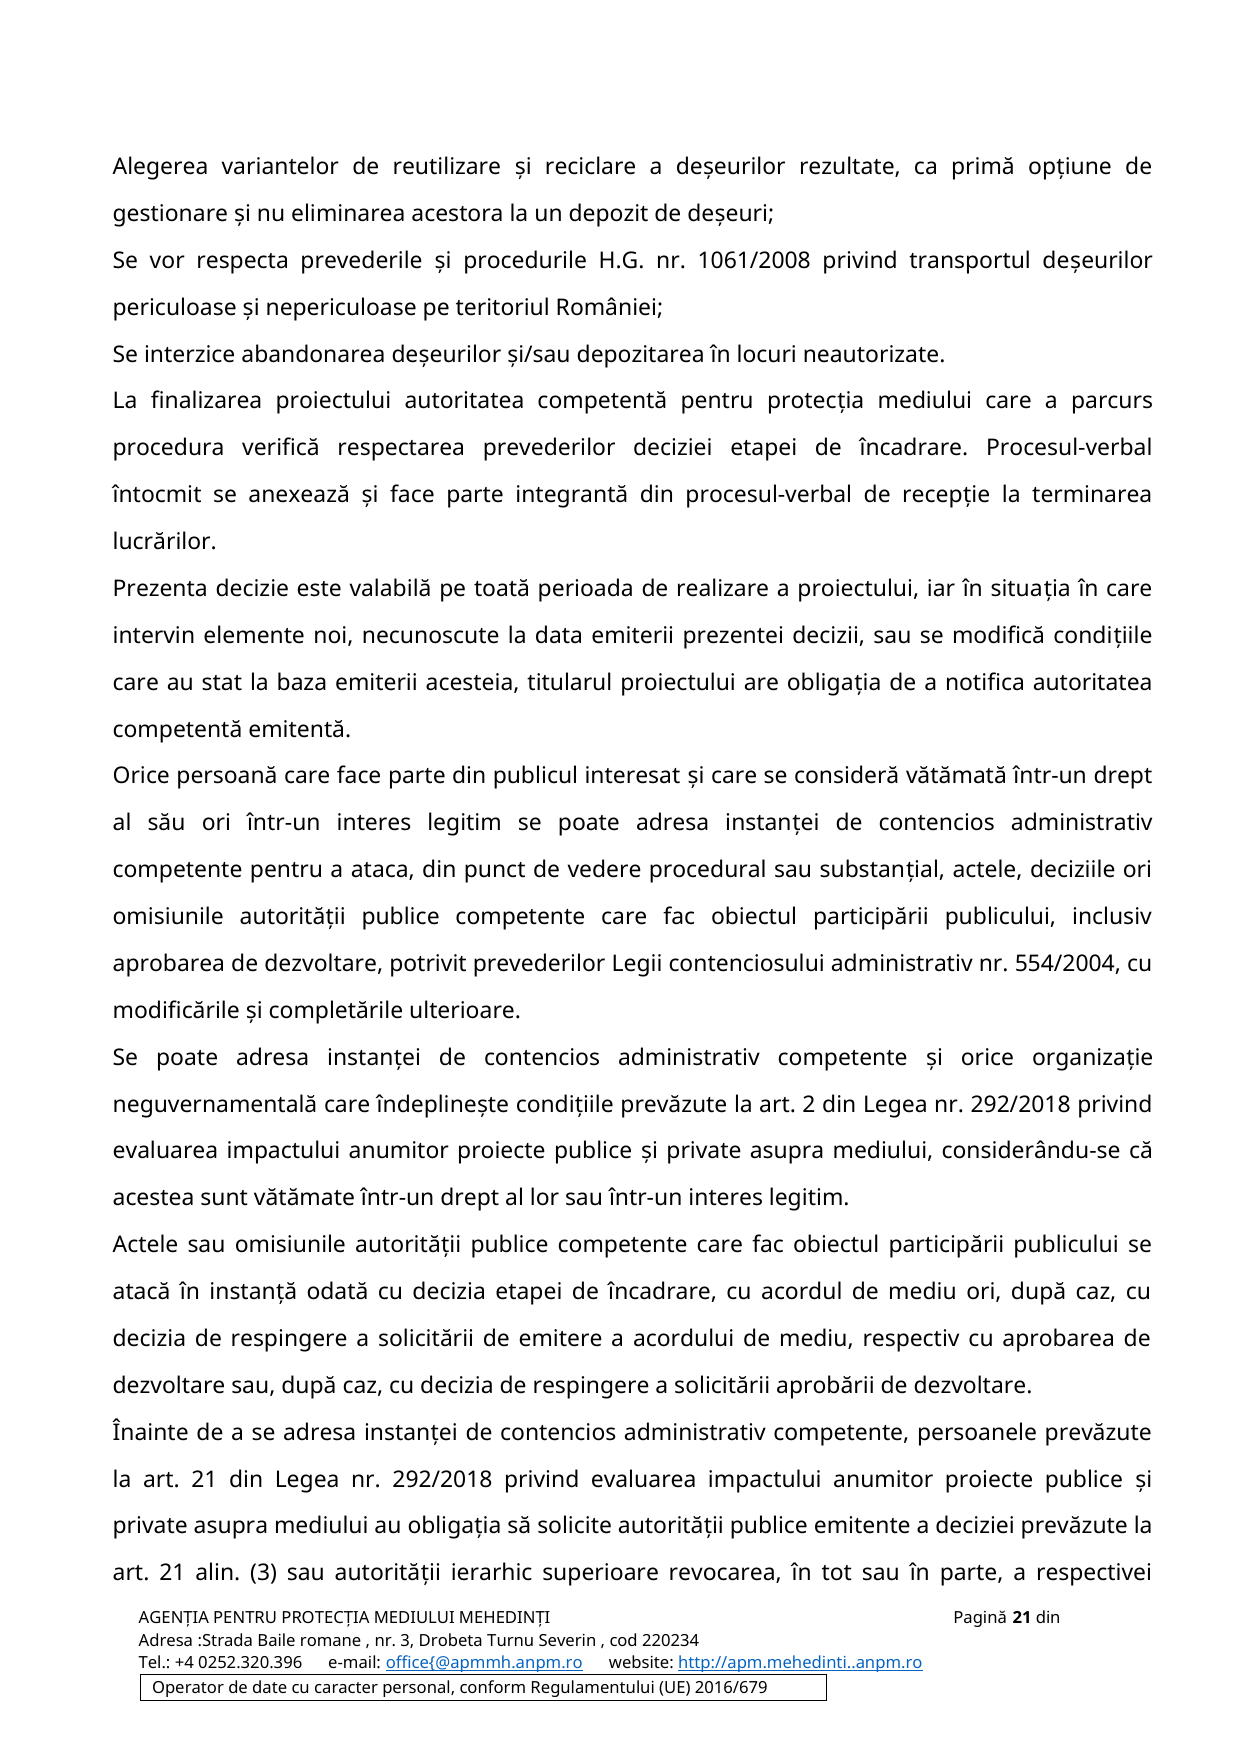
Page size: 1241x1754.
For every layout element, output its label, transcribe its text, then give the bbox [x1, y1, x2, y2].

text Se poate adresa instanței de contencios administrativ competente și orice organizație neguvernamentală care îndeplinește condițiile prevăzute la art. 2 din Legea nr. 292/2018 privind evaluarea impactului anumitor proiecte publice și private asupra mediului, considerându-se că acestea sunt vătămate într-un drept al lor sau într-un interes legitim. [112, 1041, 1153, 1212]
text Se vor respecta prevederile și procedurile H.G. nr. 1061/2008 privind transportul deșeurilor periculoase și nepericuloase pe teritoriul României; [112, 244, 1153, 322]
text Orice persoană care face parte din publicul interesat și care se consideră vătămată într-un drept al său ori într-un interes legitim se poate adresa instanței de contencios administrativ competente pentru a ataca, din punct de vedere procedural sau substanțial, actele, deciziile ori omisiunile autorității publice competente care fac obiectul participării publicului, inclusiv aprobarea de dezvoltare, potrivit prevederilor Legii contenciosului administrativ nr. 554/2004, cu modificările și completările ulterioare. [112, 759, 1153, 1025]
text La finalizarea proiectului autoritatea competentă pentru protecția mediului care a parcurs procedura verifică respectarea prevederilor deciziei etapei de încadrare. Procesul-verbal întocmit se anexează și face parte integrantă din procesul-verbal de recepție la terminarea lucrărilor. [112, 384, 1153, 556]
text Alegerea variantelor de reutilizare și reciclare a deșeurilor rezultate, ca primă opțiune de gestionare și nu eliminarea acestora la un depozit de deșeuri; [112, 150, 1153, 228]
text Actele sau omisiunile autorității publice competente care fac obiectul participării publicului se atacă în instanță odată cu decizia etapei de încadrare, cu acordul de mediu ori, după caz, cu decizia de respingere a solicitării de emitere a acordului de mediu, respectiv cu aprobarea de dezvoltare sau, după caz, cu decizia de respingere a solicitării aprobării de dezvoltare. [112, 1228, 1153, 1400]
text Prezenta decizie este valabilă pe toată perioada de realizare a proiectului, iar în situația în care intervin elemente noi, necunoscute la data emiterii prezentei decizii, sau se modifică condițiile care au stat la baza emiterii acesteia, titularul proiectului are obligația de a notifica autoritatea competentă emitentă. [112, 572, 1153, 744]
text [112, 1416, 1153, 1587]
text Se interzice abandonarea deșeurilor și/sau depozitarea în locuri neautorizate. [112, 337, 1153, 369]
